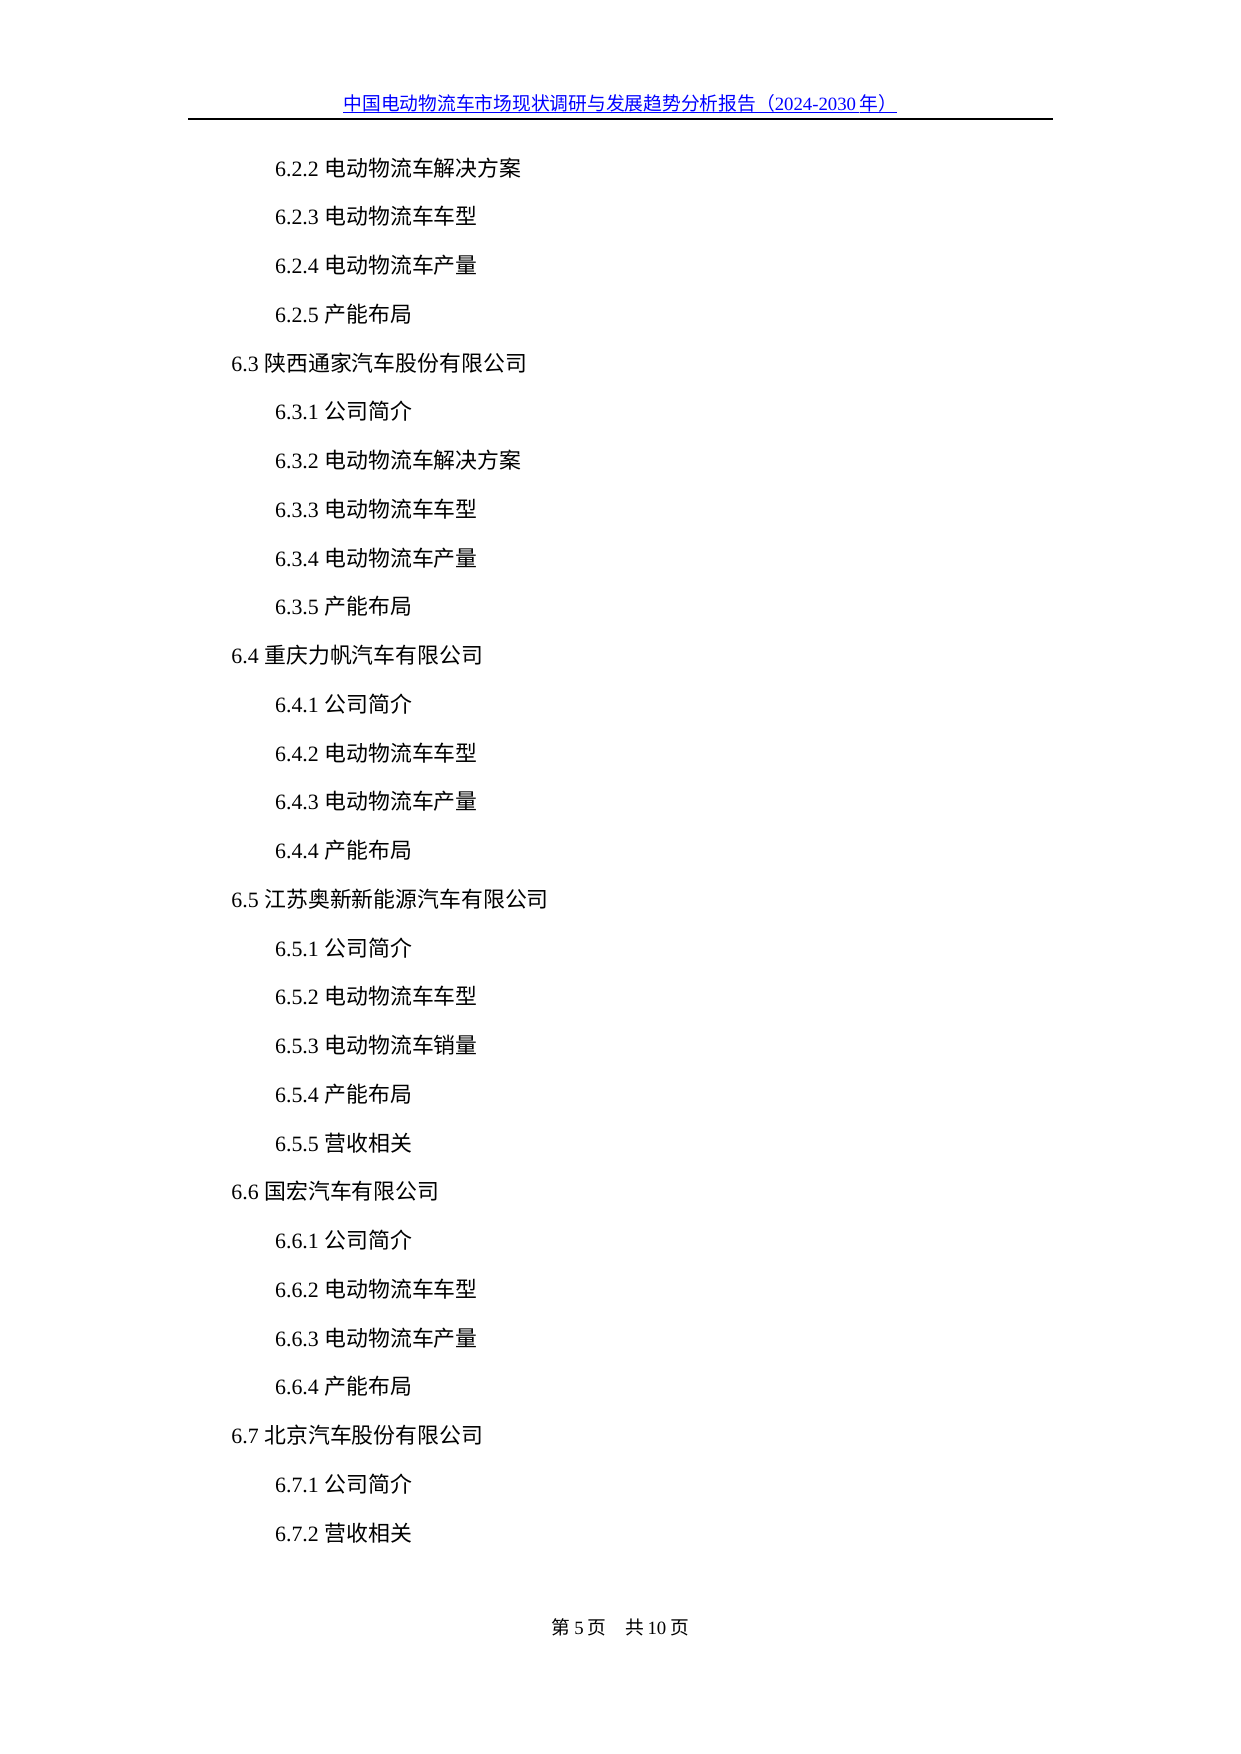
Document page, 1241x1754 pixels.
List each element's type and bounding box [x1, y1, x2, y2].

text [187, 150, 1053, 1548]
